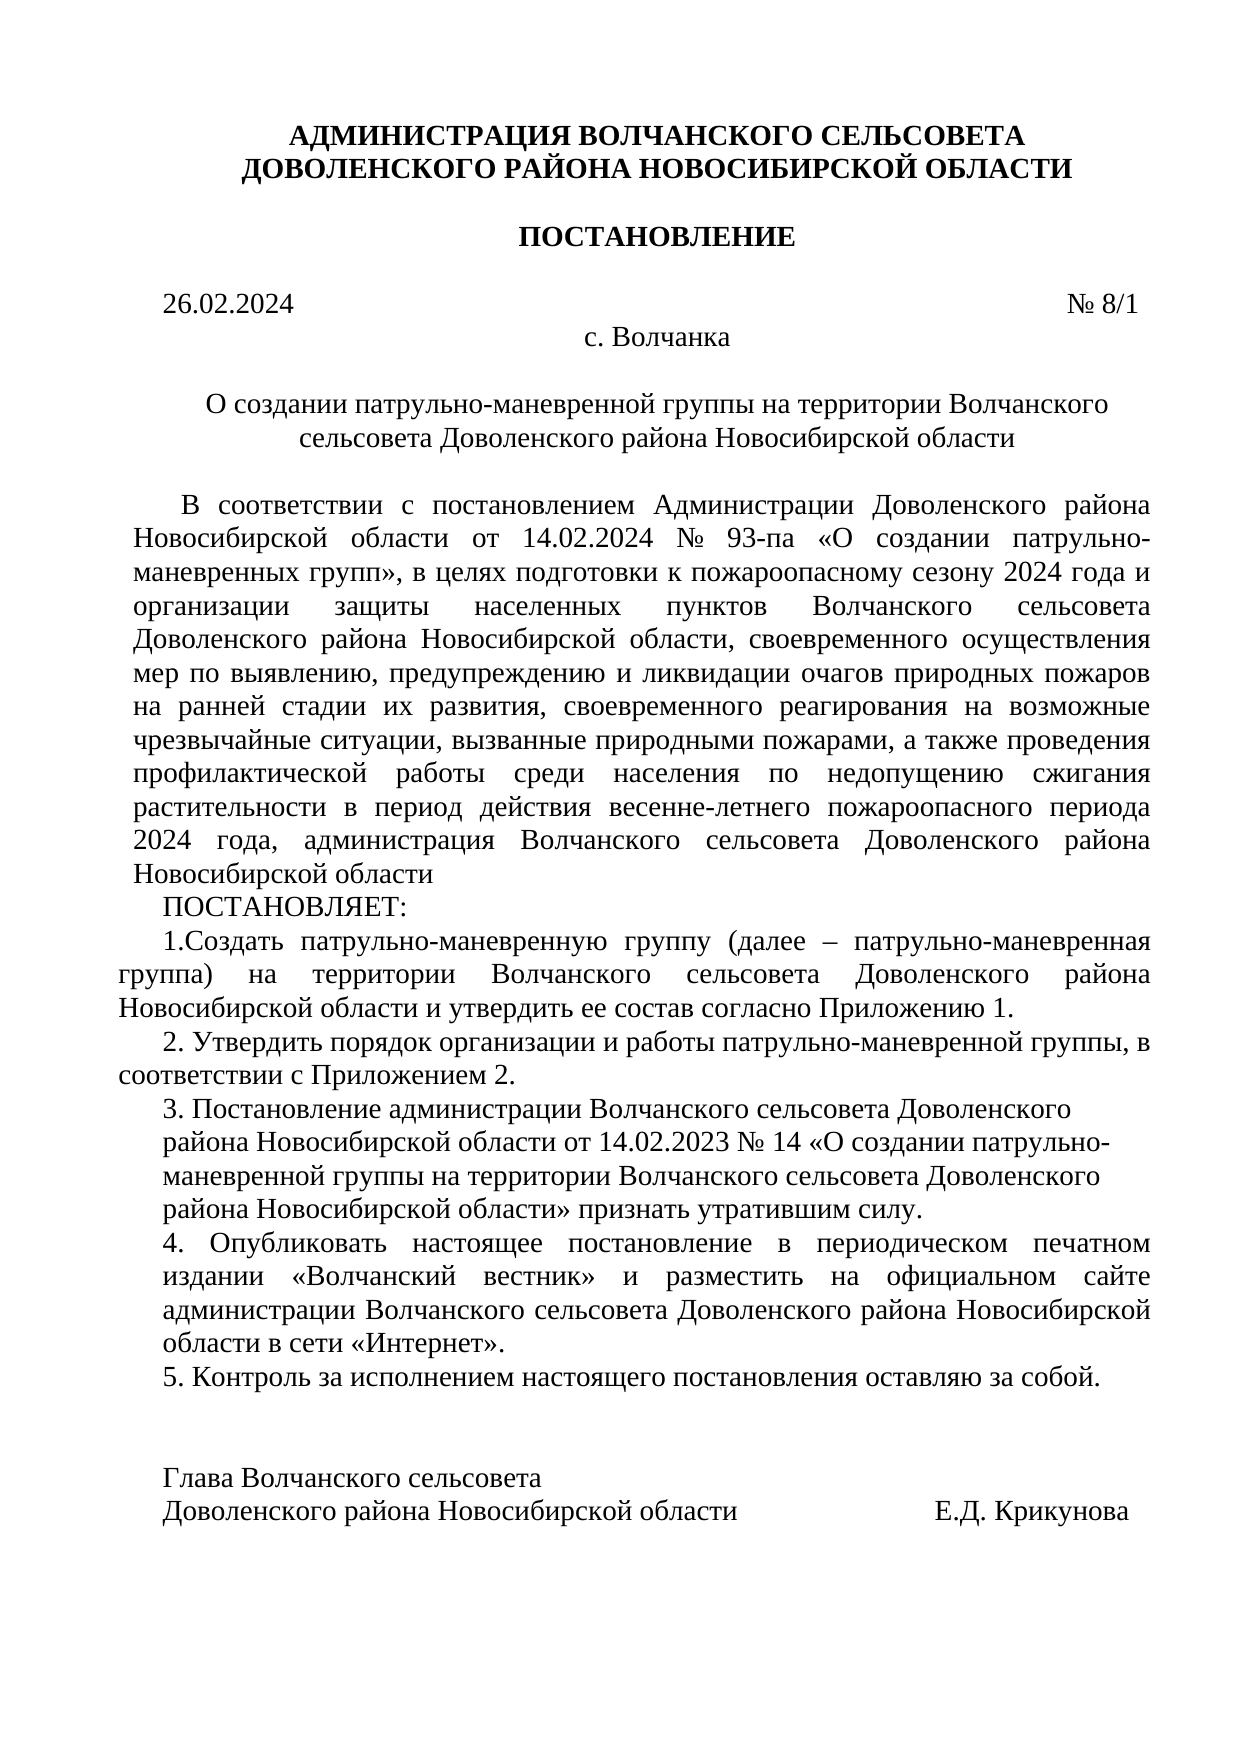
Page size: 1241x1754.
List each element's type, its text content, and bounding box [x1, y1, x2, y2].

text Доволенского района Новосибирской области Е.Д. Крикунова [118, 1493, 1152, 1527]
text 5. Контроль за исполнением настоящего постановления оставляю за собой. [118, 1359, 1152, 1393]
text Глава Волчанского сельсовета [118, 1460, 1152, 1493]
title О создании патрульно-маневренной группы на территории Волчанского сельсовета Доволенского района Новосибирской области [162, 386, 1152, 453]
text с. Волчанка [162, 319, 1152, 353]
text 4. Опубликовать настоящее постановление в периодическом печатном издании «Волчанский вестник» и разместить на официальном сайте администрации Волчанского сельсовета Доволенского района Новосибирской области в сети «Интернет». [162, 1225, 1152, 1359]
text В соответствии с постановлением Администрации Доволенского района Новосибирской области от 14.02.2024 № 93-па «О создании патрульно-маневренных групп», в целях подготовки к пожароопасному сезону 2024 года и организации защиты населенных пунктов Волчанского сельсовета Доволенского района Новосибирской области, своевременного осуществления мер по выявлению, предупреждению и ликвидации очагов природных пожаров на ранней стадии их развития, своевременного реагирования на возможные чрезвычайные ситуации, вызванные природными пожарами, а также проведения профилактической работы среди населения по недопущению сжигания растительности в период действия весенне-летнего пожароопасного периода 2024 года, администрация Волчанского сельсовета Доволенского района Новосибирской области [133, 487, 1152, 889]
text 1.Создать патрульно-маневренную группу (далее – патрульно-маневренная группа) на территории Волчанского сельсовета Доволенского района Новосибирской области и утвердить ее состав согласно Приложению 1. [118, 923, 1152, 1024]
text ПОСТАНОВЛЕНИЕ [162, 219, 1152, 252]
text 2. Утвердить порядок организации и работы патрульно-маневренной группы, в соответствии с Приложением 2. [118, 1024, 1152, 1091]
text ДОВОЛЕНСКОГО РАЙОНА НОВОСИБИРСКОЙ ОБЛАСТИ [162, 152, 1152, 185]
text АДМИНИСТРАЦИЯ ВОЛЧАНСКОГО СЕЛЬСОВЕТА [162, 118, 1152, 152]
text 26.02.2024 № 8/1 [162, 286, 1152, 319]
text ПОСТАНОВЛЯЕТ: [118, 889, 1152, 923]
title 3. Постановление администрации Волчанского сельсовета Доволенского района Новосибирской области от 14.02.2023 № 14 «О создании патрульно-маневренной группы на территории Волчанского сельсовета Доволенского района Новосибирской области» признать утратившим силу. [162, 1091, 1152, 1225]
